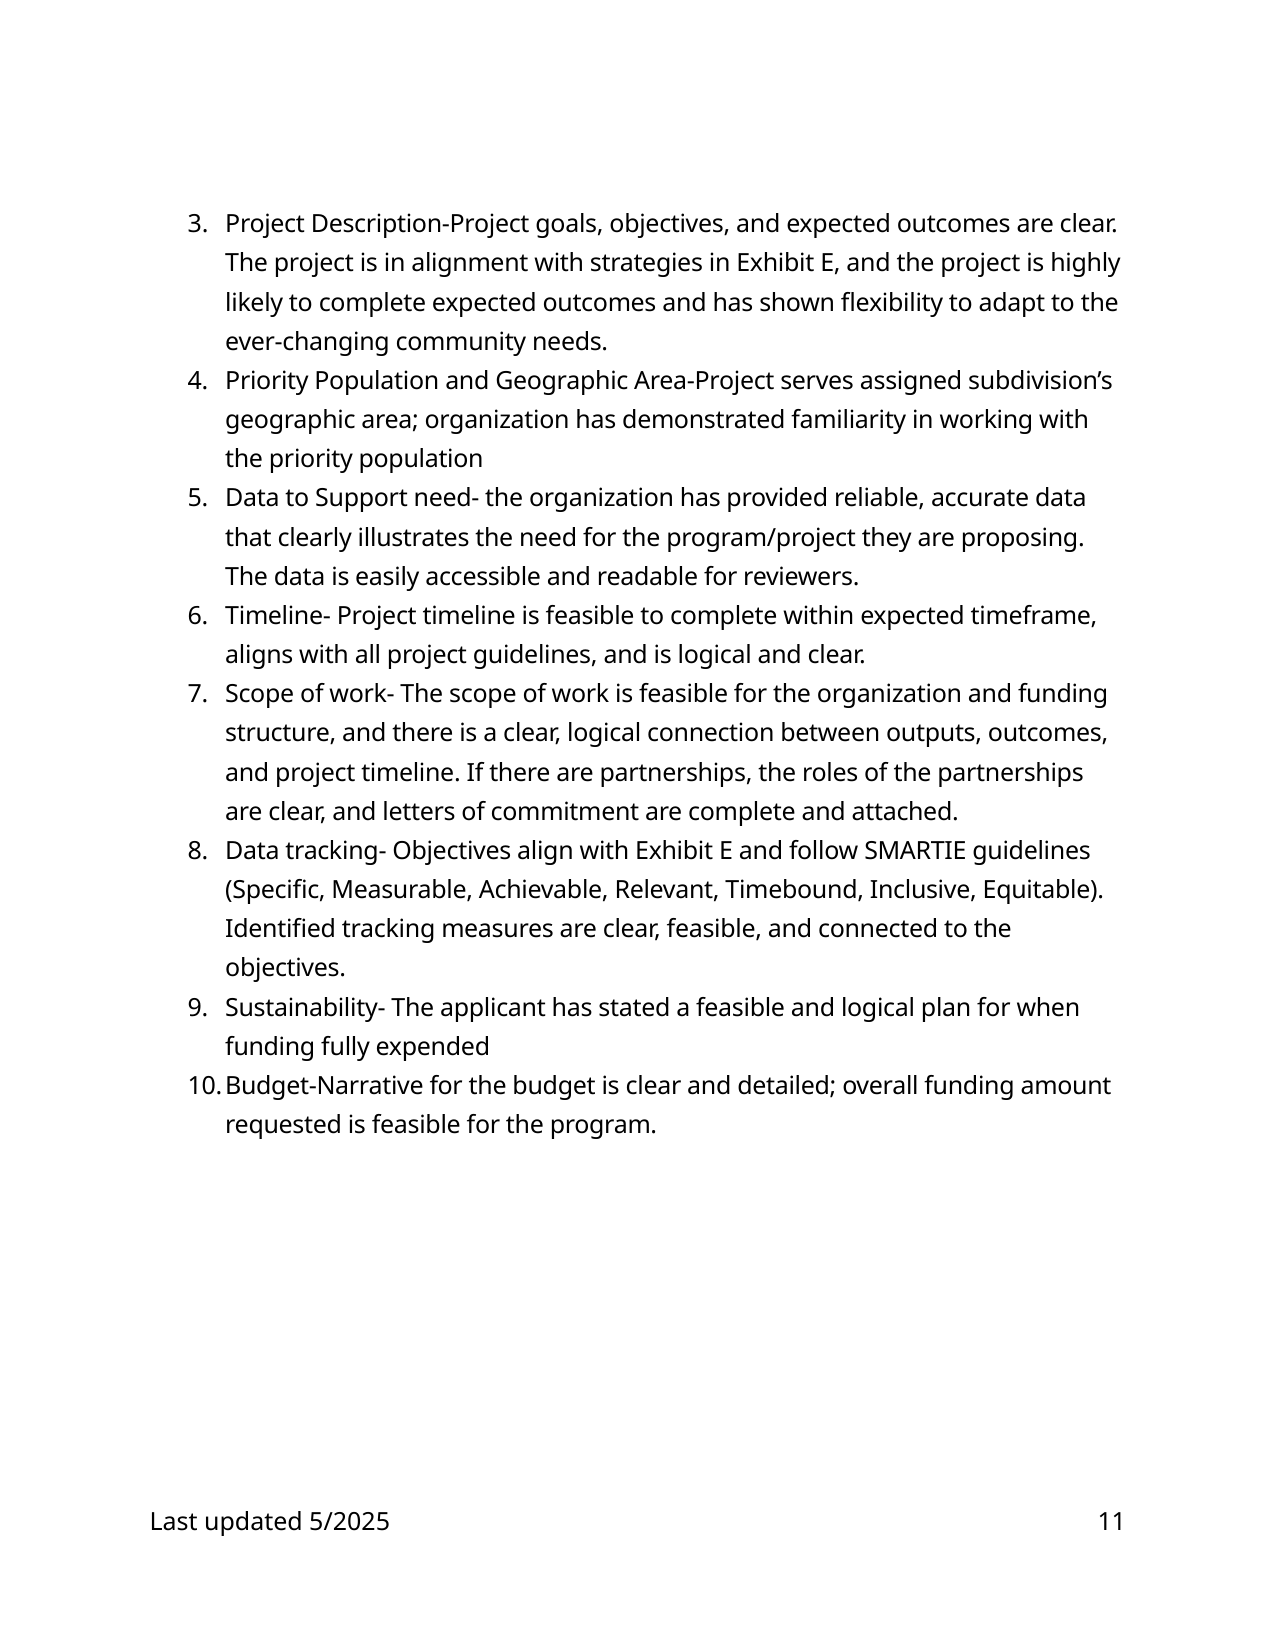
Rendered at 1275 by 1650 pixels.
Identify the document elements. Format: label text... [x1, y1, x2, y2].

list Scope of work- The scope of work is feasible for the organization and funding structure, and there is a clear, logical connection between outputs, outcomes, and project timeline. If there are partnerships, the roles of the partnerships are clear, and letters of commitment are complete and attached. [187, 676, 1125, 827]
list Data tracking- Objectives align with Exhibit E and follow SMARTIE guidelines (Specific, Measurable, Achievable, Relevant, Timebound, Inclusive, Equitable). Identified tracking measures are clear, feasible, and connected to the objectives. [187, 833, 1125, 984]
list Project Description-Project goals, objectives, and expected outcomes are clear. The project is in alignment with strategies in Exhibit E, and the project is highly likely to complete expected outcomes and has shown flexibility to adapt to the ever-changing community needs. [187, 206, 1125, 357]
list Timeline- Project timeline is feasible to complete within expected timeframe, aligns with all project guidelines, and is logical and clear. [187, 598, 1125, 671]
list Budget-Narrative for the budget is clear and detailed; overall funding amount requested is feasible for the program. [187, 1068, 1125, 1141]
list Data to Support need- the organization has provided reliable, accurate data that clearly illustrates the need for the program/project they are proposing. The data is easily accessible and readable for reviewers. [187, 480, 1125, 592]
list Priority Population and Geographic Area-Project serves assigned subdivision’s geographic area; organization has demonstrated familiarity in working with the priority population [187, 363, 1125, 475]
list Sustainability- The applicant has stated a feasible and logical plan for when funding fully expended [187, 989, 1125, 1062]
